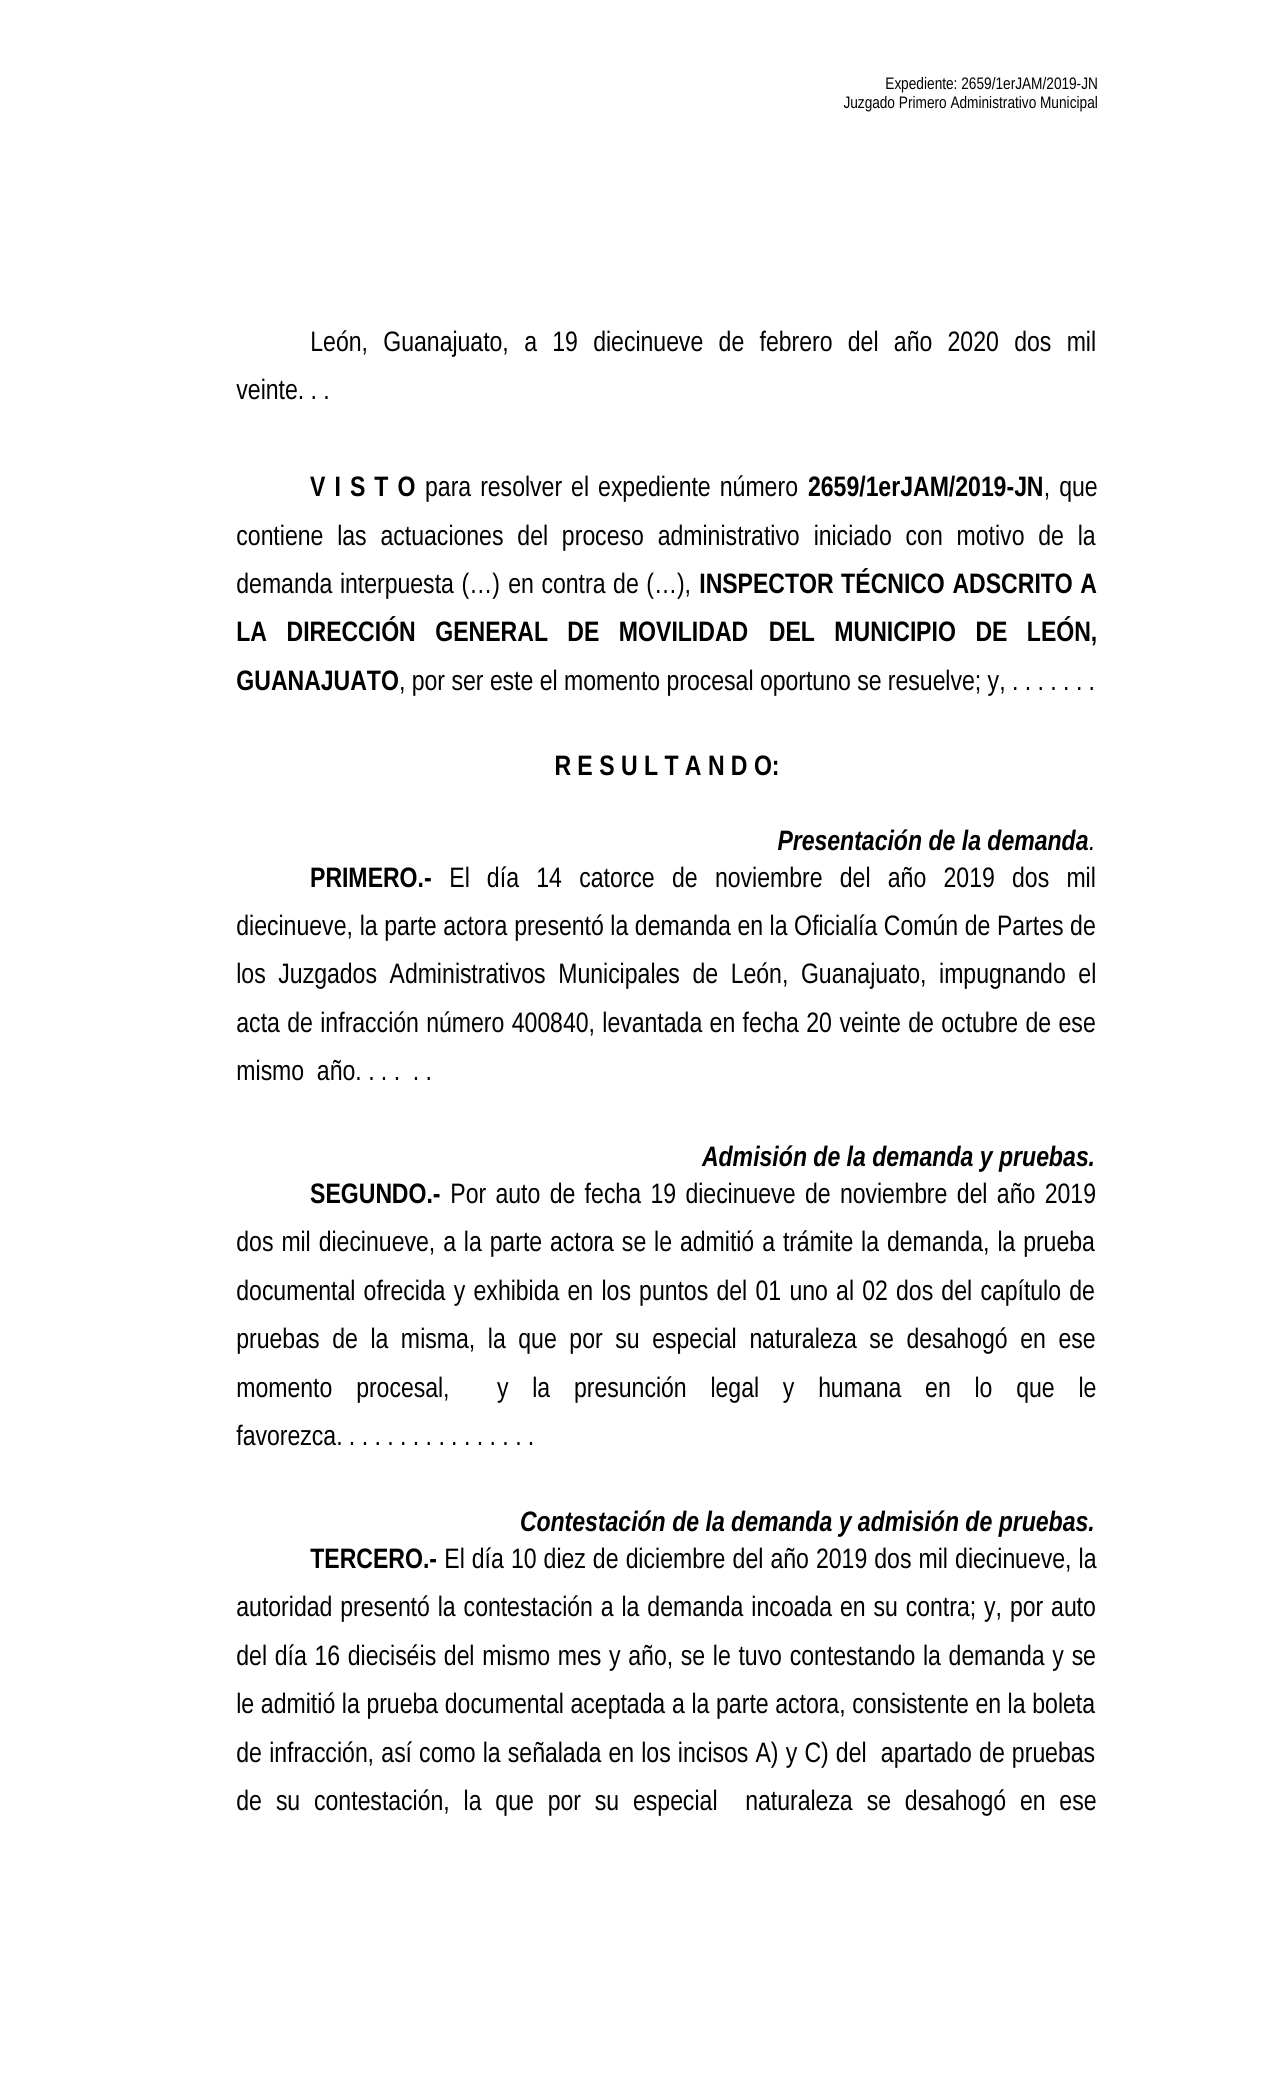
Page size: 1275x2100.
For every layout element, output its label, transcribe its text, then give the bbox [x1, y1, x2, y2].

text V I S T O para resolver el expediente número 2659/1erJAM/2019-JN, que contiene las actuaciones del proceso administrativo iniciado con motivo de la demanda interpuesta (…) en contra de (…), INSPECTOR TÉCNICO ADSCRITO A LA DIRECCIÓN GENERAL DE MOVILIDAD DEL MUNICIPIO DE LEÓN, GUANAJUATO, por ser este el momento procesal oportuno se resuelve; y, . . . . . . . [236, 470, 1098, 696]
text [236, 1542, 1098, 1816]
text R E S U L T A N D O: [236, 749, 1098, 782]
text Presentación de la demanda. [236, 824, 1098, 856]
text León, Guanajuato, a 19 diecinueve de febrero del año 2020 dos mil veinte. . . [236, 325, 1098, 406]
text Contestación de la demanda y admisión de pruebas. [236, 1505, 1098, 1537]
text Admisión de la demanda y pruebas. [236, 1140, 1098, 1172]
text PRIMERO.- El día 14 catorce de noviembre del año 2019 dos mil diecinueve, la parte actora presentó la demanda en la Oficialía Común de Partes de los Juzgados Administrativos Municipales de León, Guanajuato, impugnando el acta de infracción número 400840, levantada en fecha 20 veinte de octubre de ese mismo año. . . . . . [236, 861, 1098, 1087]
text SEGUNDO.- Por auto de fecha 19 diecinueve de noviembre del año 2019 dos mil diecinueve, a la parte actora se le admitió a trámite la demanda, la prueba documental ofrecida y exhibida en los puntos del 01 uno al 02 dos del capítulo de pruebas de la misma, la que por su especial naturaleza se desahogó en ese momento procesal, y la presunción legal y humana en lo que le favorezca. . . . . . . . . . . . . . . . [236, 1177, 1098, 1452]
